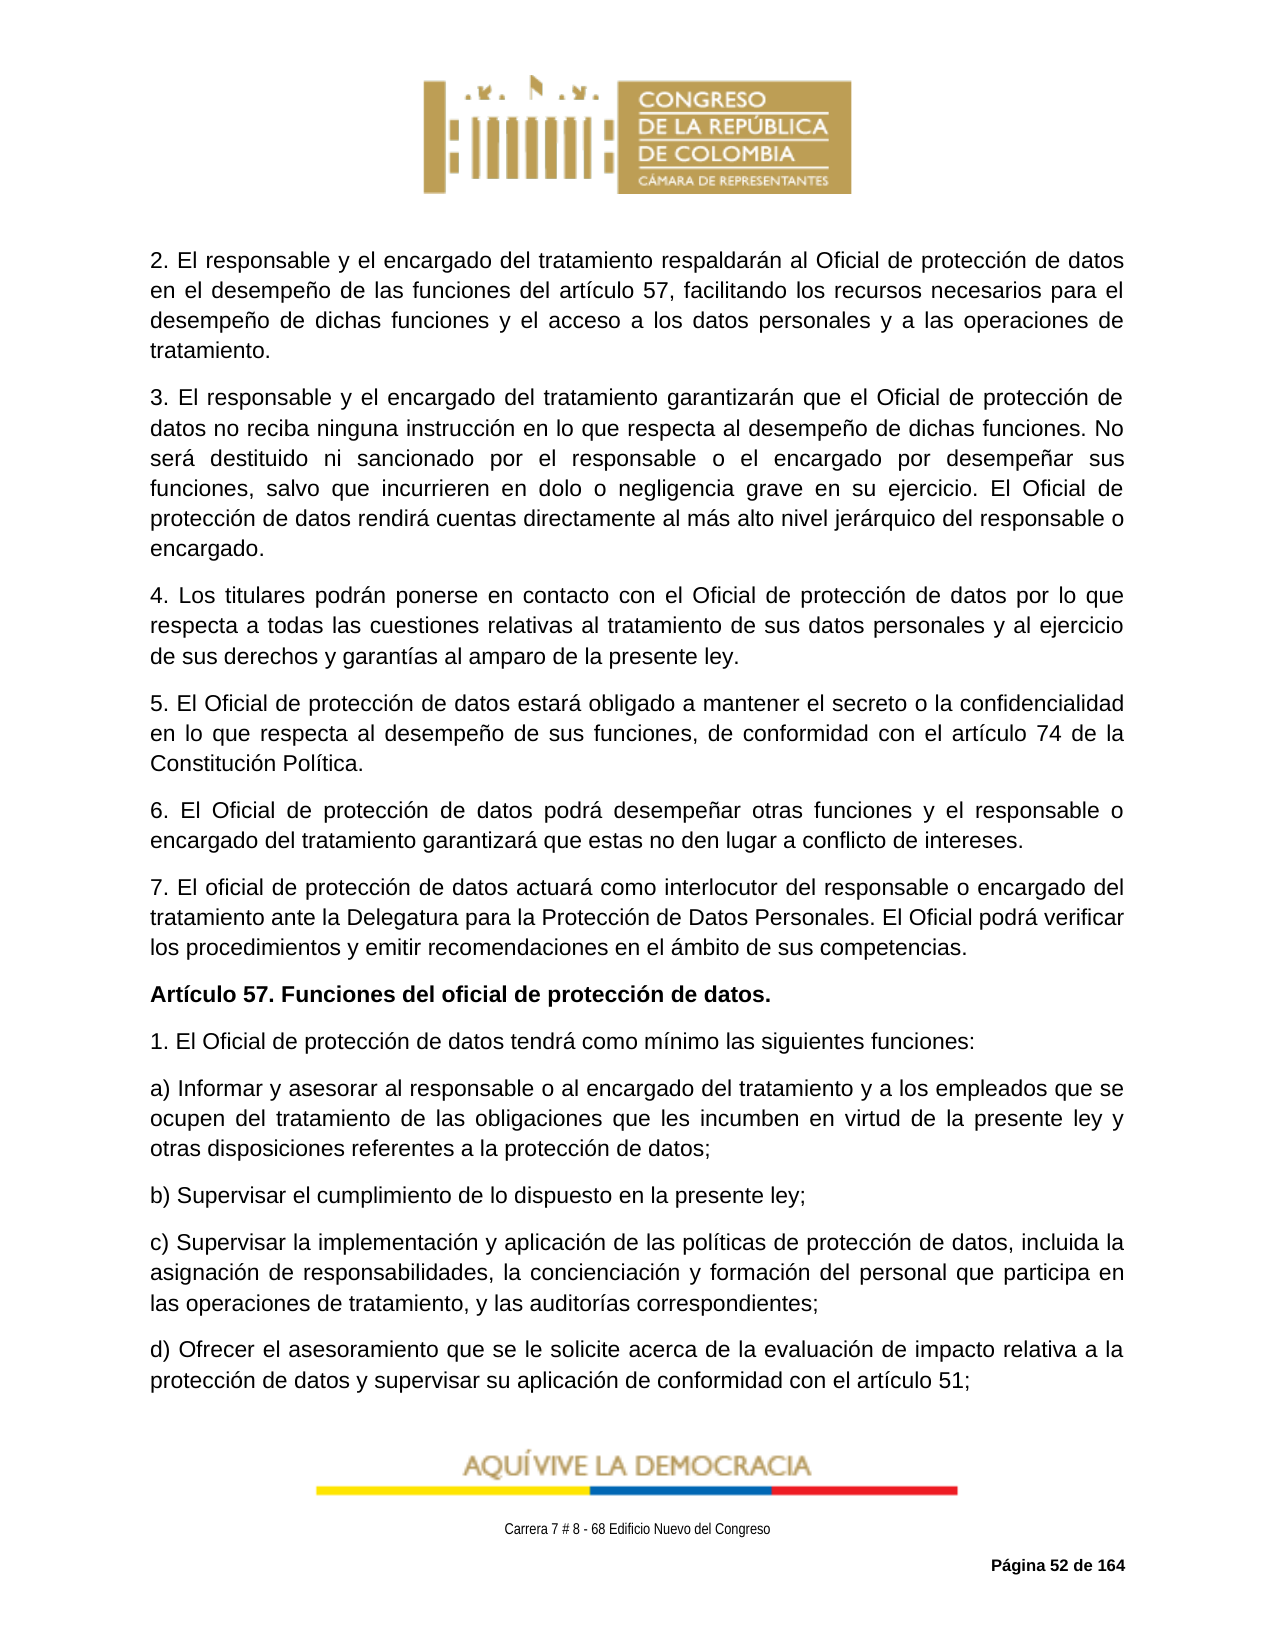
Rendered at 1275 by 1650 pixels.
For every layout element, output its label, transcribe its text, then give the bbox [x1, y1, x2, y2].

text d) Ofrecer el asesoramiento que se le solicite acerca de la evaluación de impacto relativa a la protección de datos y supervisar su aplicación de conformidad con el artículo 51; [150, 1336, 1125, 1393]
text a) Informar y asesorar al responsable o al encargado del tratamiento y a los empleados que se ocupen del tratamiento de las obligaciones que les incumben en virtud de la presente ley y otras disposiciones referentes a la protección de datos; [150, 1075, 1125, 1162]
text 6. El Oficial de protección de datos podrá desempeñar otras funciones y el responsable o encargado del tratamiento garantizará que estas no den lugar a conflicto de intereses. [150, 797, 1125, 853]
text 5. El Oficial de protección de datos estará obligado a mantener el secreto o la confidencialidad en lo que respecta al desempeño de sus funciones, de conformidad con el artículo 74 de la Constitución Política. [150, 689, 1125, 776]
text 1. El Oficial de protección de datos tendrá como mínimo las siguientes funciones: [150, 1028, 1125, 1054]
picture [296, 1440, 979, 1500]
text c) Supervisar la implementación y aplicación de las políticas de protección de datos, incluida la asignación de responsabilidades, la concienciación y formación del personal que participa en las operaciones de tratamiento, y las auditorías correspondientes; [150, 1229, 1125, 1316]
text 7. El oficial de protección de datos actuará como interlocutor del responsable o encargado del tratamiento ante la Delegatura para la Protección de Datos Personales. El Oficial podrá verificar los procedimientos y emitir recomendaciones en el ámbito de sus competencias. [150, 874, 1125, 961]
text b) Supervisar el cumplimiento de lo dispuesto en la presente ley; [150, 1182, 1125, 1209]
text 4. Los titulares podrán ponerse en contacto con el Oficial de protección de datos por lo que respecta a todas las cuestiones relativas al tratamiento de sus datos personales y al ejercicio de sus derechos y garantías al amparo de la presente ley. [150, 582, 1125, 669]
text 3. El responsable y el encargado del tratamiento garantizarán que el Oficial de protección de datos no reciba ninguna instrucción en lo que respecta al desempeño de dichas funciones. No será destituido ni sancionado por el responsable o el encargado por desempeñar sus funciones, salvo que incurrieren en dolo o negligencia grave en su ejercicio. El Oficial de protección de datos rendirá cuentas directamente al más alto nivel jerárquico del responsable o encargado. [150, 384, 1125, 562]
picture [423, 75, 852, 194]
text Artículo 57. Funciones del oficial de protección de datos. [150, 981, 1125, 1008]
text 2. El responsable y el encargado del tratamiento respaldarán al Oficial de protección de datos en el desempeño de las funciones del artículo 57, facilitando los recursos necesarios para el desempeño de dichas funciones y el acceso a los datos personales y a las operaciones de tratamiento. [150, 247, 1125, 364]
